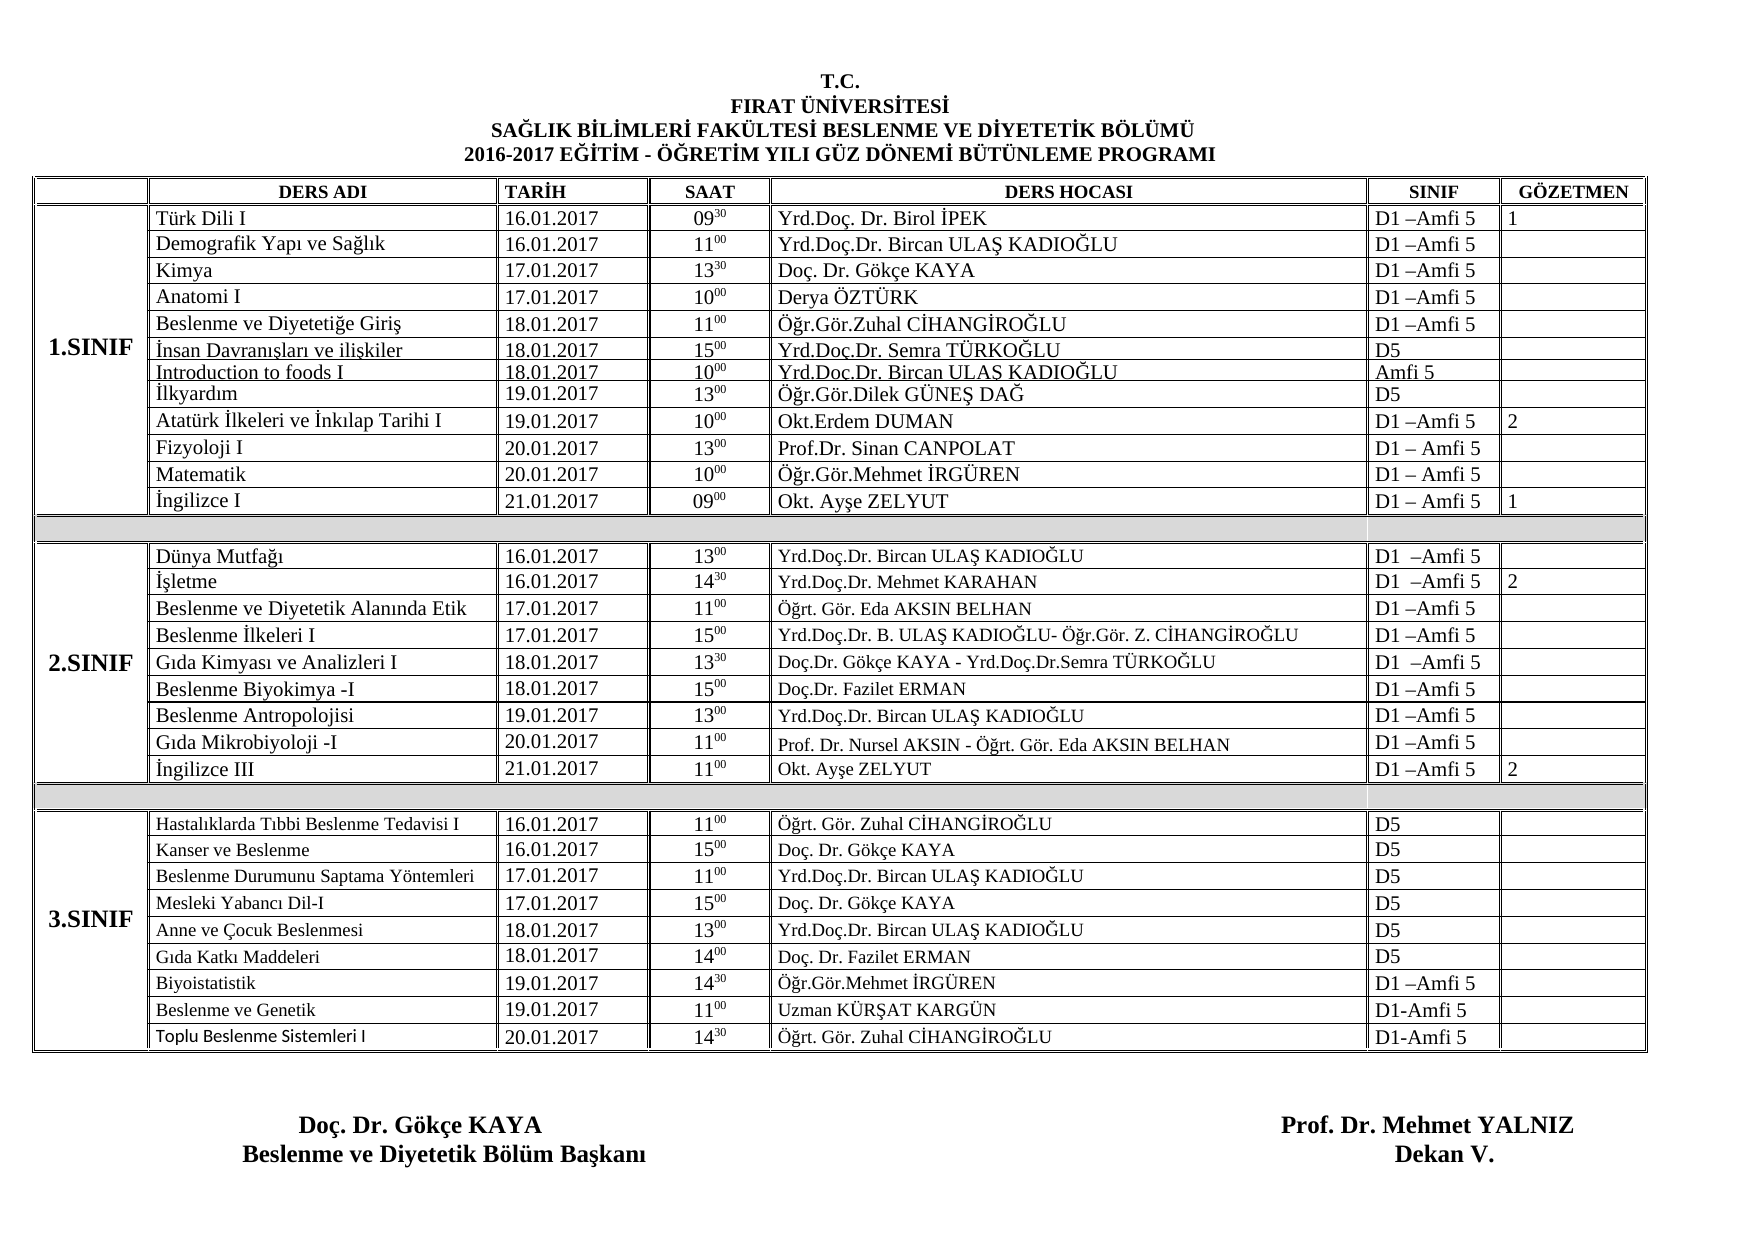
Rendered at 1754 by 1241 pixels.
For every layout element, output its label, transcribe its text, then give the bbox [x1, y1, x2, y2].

table_cell Uzman KÜRŞAT KARGÜN [772, 997, 1366, 1023]
table_cell Doç. Dr. Gökçe KAYA [772, 890, 1366, 916]
table_cell 1430 [651, 970, 769, 996]
table_cell Öğrt. Gör. Zuhal CİHANGİROĞLU [772, 812, 1366, 835]
table_cell 18.01.2017 [499, 311, 647, 337]
table_cell SAAT [651, 179, 769, 203]
table_cell Dünya Mutfağı [150, 544, 496, 568]
table_cell 1000 [651, 284, 769, 310]
table_cell D1 –Amfi 5 [1369, 284, 1499, 310]
table_cell Biyoistatistik [150, 970, 496, 996]
table_cell Matematik [150, 462, 496, 487]
table_cell Introduction to foods I [150, 360, 496, 380]
table_cell D1 –Amfi 5 [1369, 756, 1499, 782]
table_cell 17.01.2017 [499, 258, 647, 283]
table_cell D1 –Amfi 5 [1369, 569, 1499, 594]
table_cell [1500, 1024, 1645, 1049]
table_cell DERS ADI [150, 179, 496, 203]
table_cell TARİH [499, 179, 647, 203]
table_cell [1502, 917, 1645, 942]
table_cell [649, 785, 770, 808]
table_cell Doç.Dr. Gökçe KAYA - Yrd.Doç.Dr.Semra TÜRKOĞLU [772, 649, 1366, 675]
table_cell Yrd.Doç.Dr. Bircan ULAŞ KADIOĞLU [772, 544, 1366, 568]
table_cell D5 [1369, 338, 1499, 358]
table_cell Doç. Dr. Gökçe KAYA [772, 258, 1366, 283]
table_cell 16.01.2017 [499, 544, 647, 568]
table_cell 17.01.2017 [499, 622, 647, 648]
table_cell [1502, 676, 1645, 701]
table_cell İşletme [150, 569, 496, 594]
table_cell 0900 [651, 488, 769, 514]
table_cell D5 [1369, 863, 1499, 889]
table_cell Beslenme ve Genetik [150, 997, 496, 1023]
table_cell [33, 514, 148, 541]
table_cell Yrd.Doç.Dr. Bircan ULAŞ KADIOĞLU [772, 863, 1366, 889]
table_cell Anne ve Çocuk Beslenmesi [150, 917, 496, 942]
table_cell 1100 [651, 756, 769, 782]
table_cell 20.01.2017 [499, 462, 647, 487]
table_cell D5 [1369, 836, 1499, 862]
table_cell Prof.Dr. Sinan CANPOLAT [772, 435, 1366, 461]
table_cell D1 –Amfi 5 [1369, 595, 1499, 621]
table_cell 21.01.2017 [499, 488, 647, 514]
table_cell 1500 [651, 622, 769, 648]
table_cell Yrd.Doç.Dr. Bircan ULAŞ KADIOĞLU [772, 360, 1366, 380]
table_cell Derya ÖZTÜRK [772, 284, 1366, 310]
table_cell 18.01.2017 [499, 360, 647, 380]
table_cell [497, 785, 649, 808]
table_cell Öğr.Gör.Mehmet İRGÜREN [772, 462, 1366, 487]
table_cell [649, 517, 770, 541]
table_cell [35, 996, 147, 1023]
table_cell Okt. Ayşe ZELYUT [772, 488, 1366, 514]
table_cell 19.01.2017 [499, 408, 647, 434]
table_cell Amfi 5 [1369, 360, 1499, 380]
table_cell [1502, 435, 1645, 461]
table_cell [1502, 809, 1645, 835]
table_cell D5 [1369, 917, 1499, 942]
table_cell 19.01.2017 [499, 997, 647, 1023]
table_cell 16.01.2017 [499, 231, 647, 257]
table_cell Yrd.Doç.Dr. B. ULAŞ KADIOĞLU- Öğr.Gör. Z. CİHANGİROĞLU [772, 622, 1366, 648]
table_cell [1502, 729, 1645, 755]
table_cell [35, 487, 147, 514]
table_cell Beslenme İlkeleri I [150, 622, 496, 648]
table_cell 17.01.2017 [499, 595, 647, 621]
table_cell 1000 [651, 360, 769, 380]
table_cell SINIF [1369, 179, 1499, 203]
table_cell [1502, 944, 1645, 969]
table_cell 1000 [651, 408, 769, 434]
table_cell 2 [1502, 756, 1645, 782]
table_cell Atatürk İlkeleri ve İnkılap Tarihi I [150, 408, 496, 434]
table_cell 17.01.2017 [499, 863, 647, 889]
table_cell [1500, 514, 1647, 541]
table_cell [1502, 997, 1645, 1023]
table_cell Fizyoloji I [150, 435, 496, 461]
table_cell Öğrt. Gör. Eda AKSIN BELHAN [772, 595, 1366, 621]
table_cell [1502, 231, 1645, 257]
table_cell Yrd.Doç. Dr. Birol İPEK [772, 206, 1366, 230]
table_cell [1502, 622, 1645, 648]
table_cell İlkyardım [150, 381, 496, 407]
table_cell 20.01.2017 [499, 729, 647, 755]
table_cell Yrd.Doç.Dr. Bircan ULAŞ KADIOĞLU [772, 231, 1366, 257]
table_cell 19.01.2017 [499, 381, 647, 407]
table_cell 1100 [651, 311, 769, 337]
table_cell Gıda Mikrobiyoloji -I [150, 729, 496, 755]
table_cell D1 –Amfi 5 [1369, 258, 1499, 283]
table_cell [35, 1023, 148, 1049]
table_cell 1300 [651, 703, 769, 728]
table_cell 2 [1502, 569, 1645, 594]
table_cell Beslenme Durumunu Saptama Yöntemleri [150, 863, 496, 889]
table_cell Beslenme Antropolojisi [150, 703, 496, 728]
table_cell [1502, 311, 1645, 337]
table_cell 18.01.2017 [499, 676, 647, 701]
table_cell [35, 782, 148, 808]
table_cell 1100 [651, 863, 769, 889]
table_cell Öğr.Gör.Dilek GÜNEŞ DAĞ [772, 381, 1366, 407]
table_cell Yrd.Doç.Dr. Bircan ULAŞ KADIOĞLU [772, 703, 1366, 728]
table_cell Türk Dili I [150, 206, 496, 230]
table_cell 1300 [651, 435, 769, 461]
table_cell [497, 517, 649, 541]
table_cell [1502, 360, 1645, 380]
table_cell [1368, 517, 1500, 541]
table_cell D1 –Amfi 5 [1369, 729, 1499, 755]
table_cell 20.01.2017 [499, 435, 647, 461]
table_cell 1430 [649, 1024, 770, 1049]
table_cell D1 –Amfi 5 [1369, 649, 1499, 675]
table_cell Hastalıklarda Tıbbi Beslenme Tedavisi I [150, 812, 496, 835]
table_cell D1 –Amfi 5 [1369, 676, 1499, 701]
table_cell 1430 [651, 569, 769, 594]
table_cell [1502, 970, 1645, 996]
table_cell D1 –Amfi 5 [1369, 408, 1499, 434]
table_cell 16.01.2017 [499, 206, 647, 230]
table_cell Okt.Erdem DUMAN [772, 408, 1366, 434]
table_cell Anatomi I [150, 284, 496, 310]
table_cell Yrd.Doç.Dr. Bircan ULAŞ KADIOĞLU [772, 917, 1366, 942]
table_cell D5 [1369, 890, 1499, 916]
table_cell 1100 [651, 231, 769, 257]
table_cell 1330 [651, 258, 769, 283]
table_cell DERS HOCASI [772, 179, 1366, 203]
table_cell D1 – Amfi 5 [1369, 435, 1499, 461]
table_cell 1100 [651, 812, 769, 835]
table_cell 1100 [651, 997, 769, 1023]
table_cell 1000 [651, 462, 769, 487]
table_cell [1502, 284, 1645, 310]
table_cell Yrd.Doç.Dr. Semra TÜRKOĞLU [772, 338, 1366, 358]
table_cell D1 –Amfi 5 [1369, 970, 1499, 996]
table_cell [1502, 338, 1645, 358]
table_cell 1300 [651, 381, 769, 407]
table_cell 1300 [651, 544, 769, 568]
table_cell D1-Amfi 5 [1368, 1024, 1500, 1049]
table_cell 1.SINIF [33, 203, 148, 487]
table_cell 1400 [651, 944, 769, 969]
table_cell Toplu Beslenme Sistemleri I [148, 1024, 497, 1049]
table_cell D1 –Amfi 5 [1369, 206, 1499, 230]
table_cell Öğr.Gör.Zuhal CİHANGİROĞLU [772, 311, 1366, 337]
table_cell 1500 [651, 676, 769, 701]
table_cell [148, 785, 497, 808]
table_cell Doç. Dr. Gökçe KAYA [772, 836, 1366, 862]
table_cell 20.01.2017 [497, 1024, 649, 1049]
table_cell 18.01.2017 [499, 649, 647, 675]
table_cell Doç.Dr. Fazilet ERMAN [772, 676, 1366, 701]
table_cell Beslenme ve Diyetetiğe Giriş [150, 311, 496, 337]
table_cell İngilizce III [150, 756, 496, 782]
table_cell D1 –Amfi 5 [1369, 311, 1499, 337]
table_cell [1502, 836, 1645, 862]
table_cell GÖZETMEN [1500, 176, 1647, 203]
table_cell 16.01.2017 [499, 569, 647, 594]
table_cell İngilizce I [150, 488, 496, 514]
table_cell 17.01.2017 [499, 284, 647, 310]
table_cell [1502, 890, 1645, 916]
table_cell D1 –Amfi 5 [1369, 544, 1499, 568]
table_cell 18.01.2017 [499, 944, 647, 969]
table_cell Demografik Yapı ve Sağlık [150, 231, 496, 257]
table_cell [33, 176, 148, 203]
table_cell [1502, 649, 1645, 675]
table_cell [1502, 462, 1645, 487]
table_cell Okt. Ayşe ZELYUT [772, 756, 1366, 782]
table_cell Beslenme Biyokimya -I [150, 676, 496, 701]
text Beslenme ve Diyetetik Bölüm Başkanı Dekan V. [168, 1139, 1586, 1168]
table_cell Gıda Katkı Maddeleri [150, 944, 496, 969]
table_cell [770, 785, 1367, 808]
table_cell D1 –Amfi 5 [1369, 622, 1499, 648]
table_cell Kimya [150, 258, 496, 283]
table_cell Öğrt. Gör. Zuhal CİHANGİROĞLU [770, 1024, 1367, 1049]
table_cell [1502, 258, 1645, 283]
table_cell 17.01.2017 [499, 890, 647, 916]
table_header T.C. FIRAT ÜNİVERSİTESİ SAĞLIK BİLİMLERİ FAKÜLTESİ BESLENME VE DİYETETİK BÖLÜMÜ 2016-2017 EĞİTİM - ÖĞRETİM YILI GÜZ DÖNEMİ BÜTÜNLEME PROGRAMI [33, 59, 1647, 176]
table_cell 2 [1502, 408, 1645, 434]
table_cell [148, 517, 497, 541]
table_cell 16.01.2017 [499, 812, 647, 835]
table_cell Beslenme ve Diyetetik Alanında Etik [150, 595, 496, 621]
table_cell 0930 [651, 206, 769, 230]
table_cell 1100 [651, 729, 769, 755]
table_cell 18.01.2017 [499, 338, 647, 358]
table_cell 1 [1500, 203, 1647, 230]
table_cell 19.01.2017 [499, 970, 647, 996]
table_cell Mesleki Yabancı Dil-I [150, 890, 496, 916]
table_cell [1500, 782, 1645, 808]
table_cell Gıda Kimyası ve Analizleri I [150, 649, 496, 675]
table_cell 1500 [651, 836, 769, 862]
table_cell [1368, 785, 1500, 808]
table_cell 1100 [651, 595, 769, 621]
table_cell 1500 [651, 338, 769, 358]
table_cell Öğr.Gör.Mehmet İRGÜREN [772, 970, 1366, 996]
table_cell D5 [1369, 812, 1499, 835]
table_cell 21.01.2017 [499, 756, 647, 782]
table_cell 3.SINIF [35, 809, 147, 996]
table_cell [1502, 595, 1645, 621]
table_cell 1500 [651, 890, 769, 916]
table_cell Yrd.Doç.Dr. Mehmet KARAHAN [772, 569, 1366, 594]
table_cell [770, 517, 1367, 541]
table_cell 2.SINIF [35, 541, 147, 782]
text Doç. Dr. Gökçe KAYA Prof. Dr. Mehmet YALNIZ [168, 1110, 1586, 1139]
table_cell 16.01.2017 [499, 836, 647, 862]
table_cell D1 – Amfi 5 [1369, 462, 1499, 487]
table_cell İnsan Davranışları ve ilişkiler [150, 338, 496, 358]
table_cell D5 [1369, 381, 1499, 407]
table_cell D5 [1369, 944, 1499, 969]
table_cell 1 [1502, 488, 1645, 514]
table_cell Doç. Dr. Fazilet ERMAN [772, 944, 1366, 969]
table_cell D1 – Amfi 5 [1369, 488, 1499, 514]
table_cell Kanser ve Beslenme [150, 836, 496, 862]
table_cell [1502, 381, 1645, 407]
table_cell 1300 [651, 917, 769, 942]
table_cell [1502, 703, 1645, 728]
table_cell [1502, 541, 1645, 568]
table_cell 18.01.2017 [499, 917, 647, 942]
table_cell D1 –Amfi 5 [1369, 703, 1499, 728]
table_cell [1502, 863, 1645, 889]
table_cell 1330 [651, 649, 769, 675]
table_cell D1-Amfi 5 [1369, 997, 1499, 1023]
table_cell Prof. Dr. Nursel AKSIN - Öğrt. Gör. Eda AKSIN BELHAN [772, 729, 1366, 755]
table_cell D1 –Amfi 5 [1369, 231, 1499, 257]
table_cell 19.01.2017 [499, 703, 647, 728]
